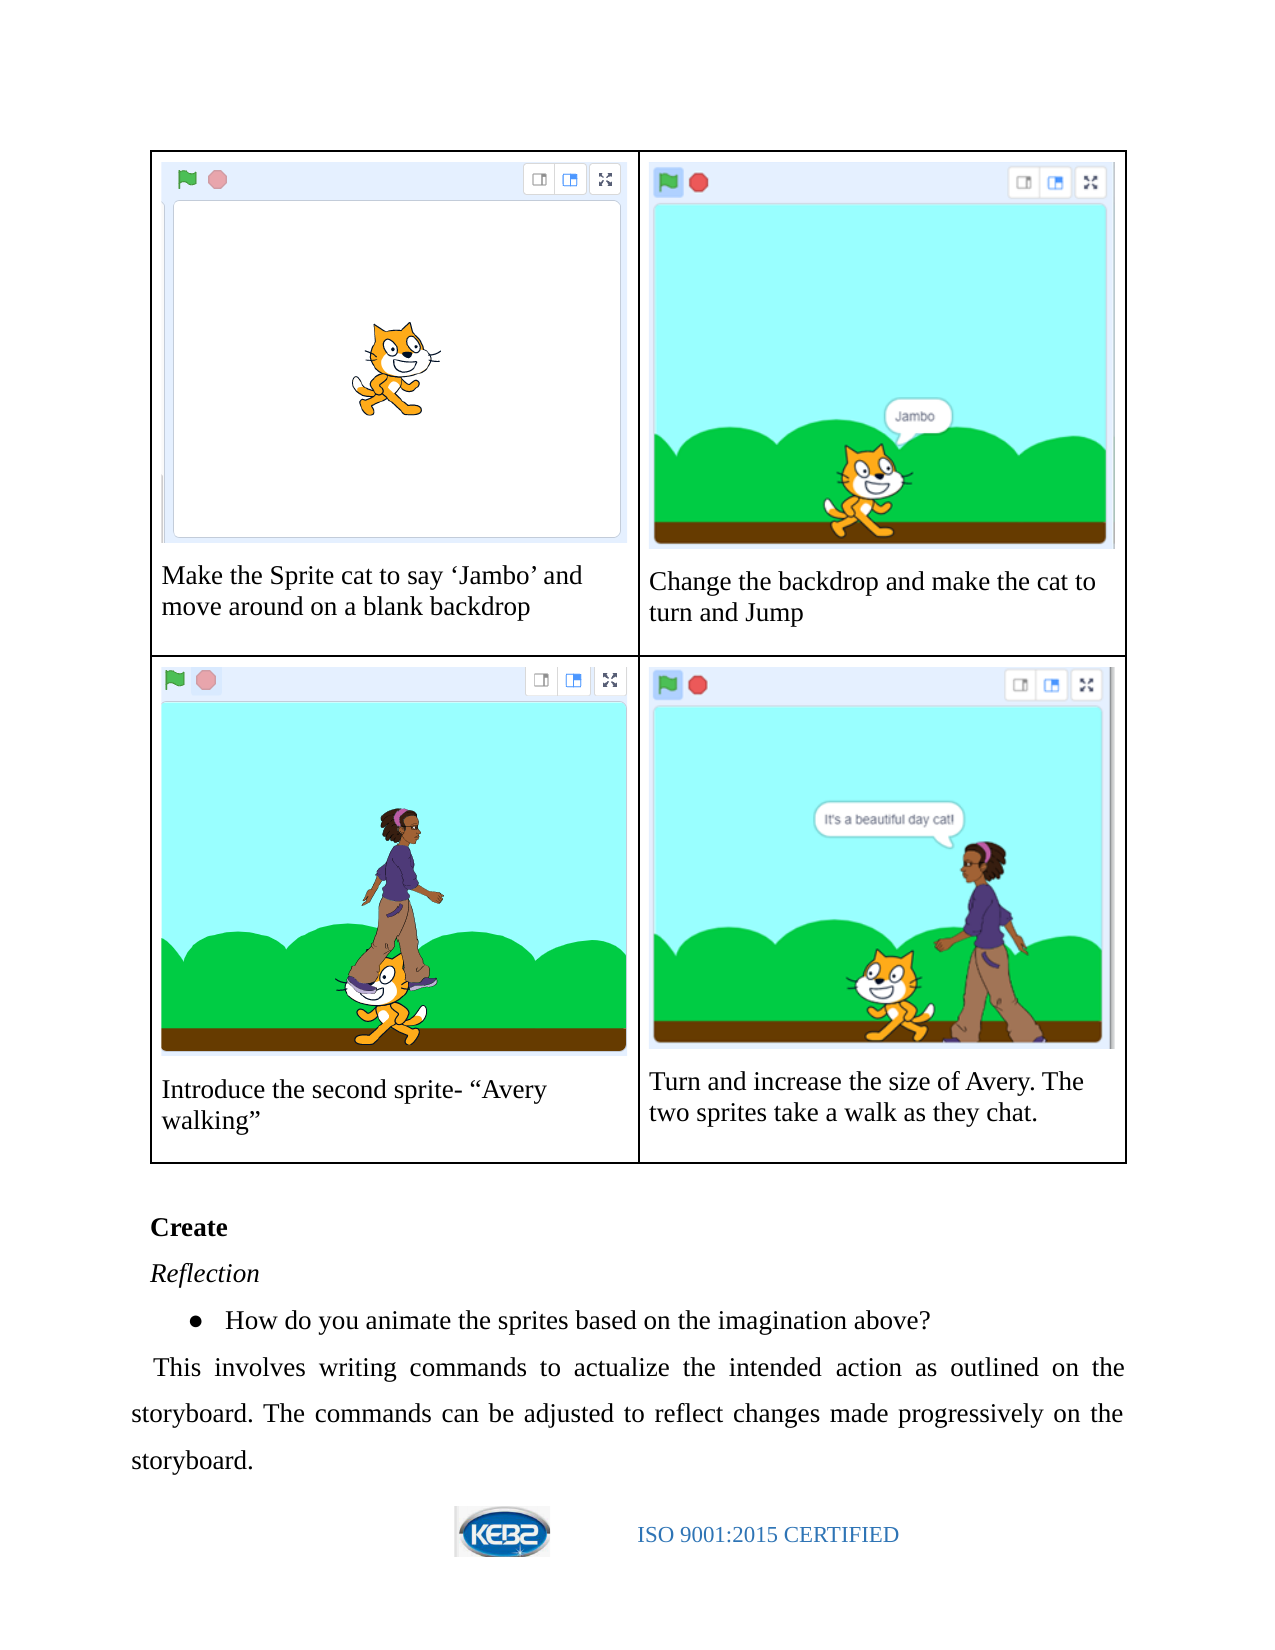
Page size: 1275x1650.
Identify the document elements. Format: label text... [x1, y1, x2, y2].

picture [161, 162, 628, 543]
picture [161, 667, 628, 1056]
table_header Make the Sprite cat to say ‘Jambo’ and move around on a blank backdrop [152, 152, 638, 654]
table_header Change the backdrop and make the cat to turn and Jump [640, 152, 1125, 654]
list How do you animate the sprites based on the imagination above? [187, 1304, 1125, 1335]
picture [648, 667, 1115, 1049]
picture [454, 1506, 549, 1560]
table_cell Introduce the second sprite- “Avery walking” [152, 657, 638, 1162]
text This involves writing commands to actualize the intended action as outlined on the storyboard. The commands can be adjusted to reflect changes made progressively on the storyboard. [131, 1351, 1125, 1475]
table_cell Turn and increase the size of Avery. The two sprites take a walk as they chat. [640, 657, 1125, 1162]
picture [648, 162, 1115, 549]
text Create [150, 1211, 1125, 1242]
text Reflection [150, 1257, 1125, 1289]
